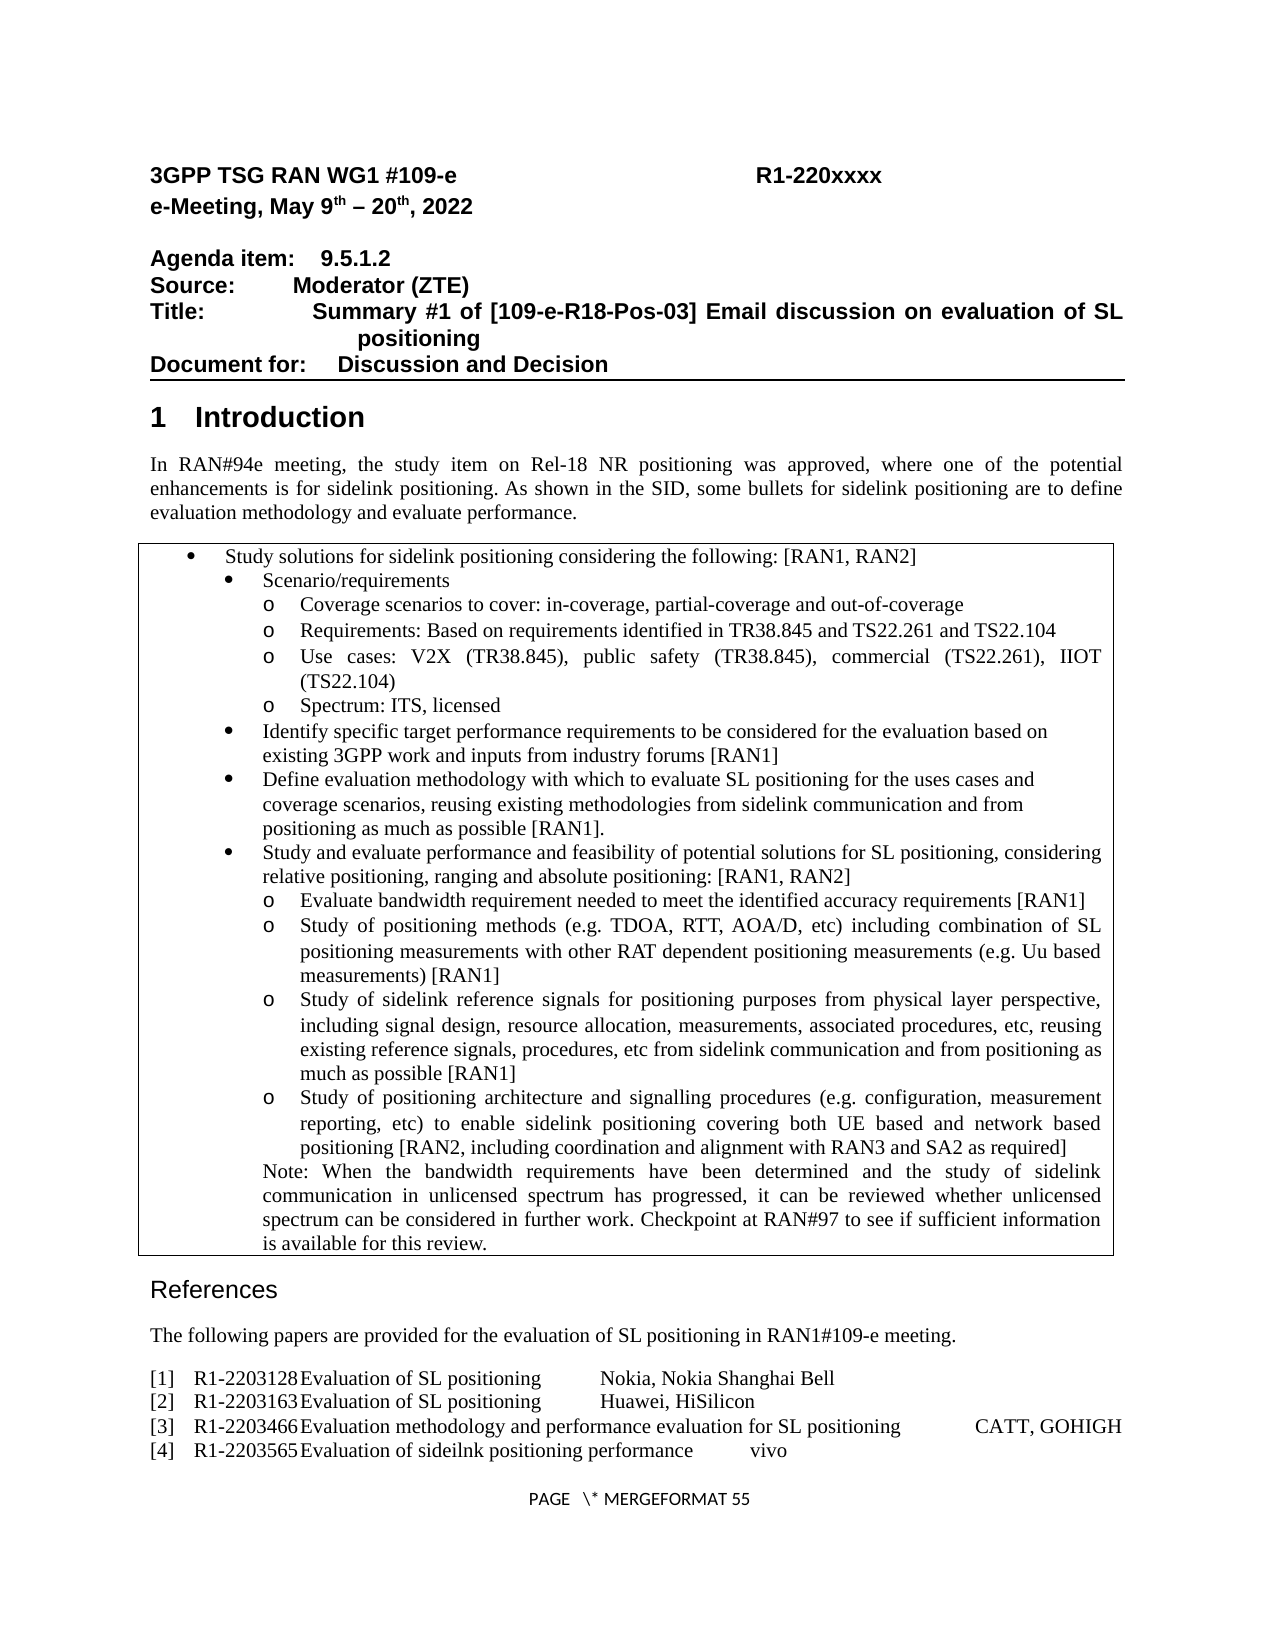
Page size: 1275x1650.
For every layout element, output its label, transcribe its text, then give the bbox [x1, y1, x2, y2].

text The following papers are provided for the evaluation of SL positioning in RAN1#109-e meeting. [150, 1323, 1125, 1347]
subtitle References [150, 1275, 1125, 1304]
text Document for: Discussion and Decision [150, 351, 1125, 379]
list R1-2203163 Evaluation of SL positioning Huawei, HiSilicon [150, 1389, 1125, 1413]
subtitle Introduction [150, 399, 1125, 433]
list R1-2203128 Evaluation of SL positioning Nokia, Nokia Shanghai Bell [150, 1365, 1125, 1389]
text 3GPP TSG RAN WG1 #109-e R1-220xxxx [150, 162, 1125, 189]
text In RAN#94e meeting, the study item on Rel-18 NR positioning was approved, where one of the potential enhancements is for sidelink positioning. As shown in the SID, some bullets for sidelink positioning are to define evaluation methodology and evaluate performance. [150, 452, 1125, 524]
text Agenda item: 9.5.1.2 [150, 245, 1125, 272]
text e-Meeting, May 9th – 20th, 2022 [150, 193, 1125, 219]
list R1-2203565 Evaluation of sideilnk positioning performance vivo [150, 1438, 1125, 1462]
text Source: Moderator (ZTE) [150, 272, 1125, 298]
text Title: Summary #1 of [109-e-R18-Pos-03] Email discussion on evaluation of SL positioning [150, 298, 1125, 351]
table_header Study solutions for sidelink positioning considering the following: [RAN1, RAN2] Scenario/requirements Coverage scenarios to cover: in-coverage, partial-coverage and out-of-coverage Requirements: Based on requirements identified in TR38.845 and TS22.261 and TS22.104 Use cases: V2X (TR38.845), public safety (TR38.845), commercial (TS22.261), IIOT (TS22.104) Spectrum: ITS, licensed Identify specific target performance requirements to be considered for the evaluation based on existing 3GPP work and inputs from industry forums [RAN1] Define evaluation methodology with which to evaluate SL positioning for the uses cases and coverage scenarios, reusing existing methodologies from sidelink communication and from positioning as much as possible [RAN1]. Study and evaluate performance and feasibility of potential solutions for SL positioning, considering relative positioning, ranging and absolute positioning: [RAN1, RAN2] Evaluate bandwidth requirement needed to meet the identified accuracy requirements [RAN1] Study of positioning methods (e.g. TDOA, RTT, AOA/D, etc) including combination of SL positioning measurements with other RAT dependent positioning measurements (e.g. Uu based measurements) [RAN1] Study of sidelink reference signals for positioning purposes from physical layer perspective, including signal design, resource allocation, measurements, associated procedures, etc, reusing existing reference signals, procedures, etc from sidelink communication and from positioning as much as possible [RAN1] Study of positioning architecture and signalling procedures (e.g. configuration, measurement reporting, etc) to enable sidelink positioning covering both UE based and network based positioning [RAN2, including coordination and alignment with RAN3 and SA2 as required] Note: When the bandwidth requirements have been determined and the study of sidelink communication in unlicensed spectrum has progressed, it can be reviewed whether unlicensed spectrum can be considered in further work. Checkpoint at RAN#97 to see if sufficient information is available for this review. [139, 544, 1113, 1255]
list R1-2203466 Evaluation methodology and performance evaluation for SL positioning CATT, GOHIGH [150, 1413, 1125, 1438]
